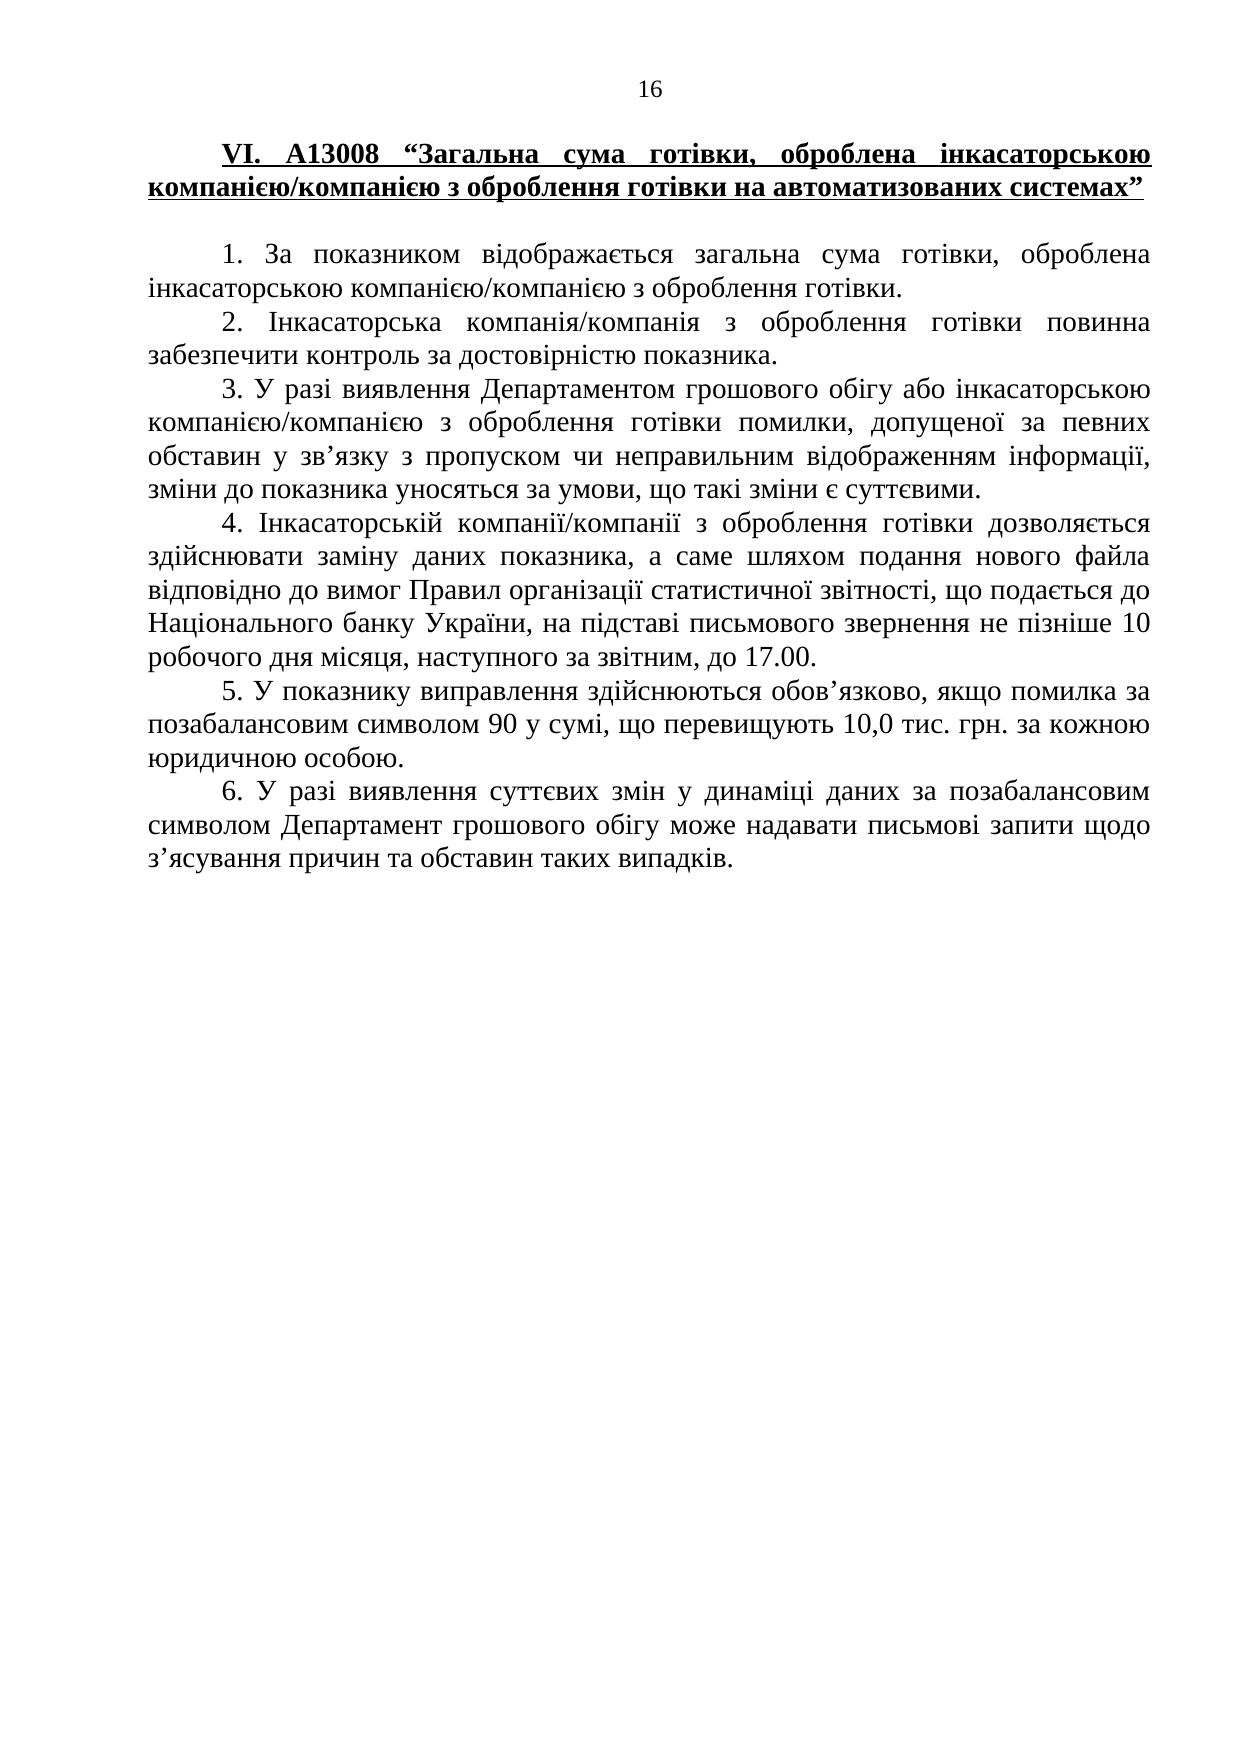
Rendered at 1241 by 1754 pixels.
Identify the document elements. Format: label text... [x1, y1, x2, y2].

text VІ. A13008 “Загальна сума готівки, оброблена інкасаторською компанією/компанією з оброблення готівки на автоматизованих системах” [148, 136, 1152, 203]
text 2. Інкасаторська компанія/компанія з оброблення готівки повинна забезпечити контроль за достовірністю показника. [148, 304, 1152, 371]
text 6. У разі виявлення суттєвих змін у динаміці даних за позабалансовим символом Департамент грошового обігу може надавати письмові запити щодо з’ясування причин та обставин таких випадків. [148, 773, 1152, 874]
text 3. У разі виявлення Департаментом грошового обігу або інкасаторською компанією/компанією з оброблення готівки помилки, допущеної за певних обставин у зв’язку з пропуском чи неправильним відображенням інформації, зміни до показника уносяться за умови, що такі зміни є суттєвими. [148, 371, 1152, 505]
text 5. У показнику виправлення здійснюються обов’язково, якщо помилка за позабалансовим символом 90 у сумі, що перевищують 10,0 тис. грн. за кожною юридичною особою. [148, 673, 1152, 773]
text 4. Інкасаторській компанії/компанії з оброблення готівки дозволяється здійснювати заміну даних показника, а саме шляхом подання нового файла відповідно до вимог Правил організації статистичної звітності, що подається до Національного банку України, на підставі письмового звернення не пізніше 10 робочого дня місяця, наступного за звітним, до 17.00. [148, 505, 1152, 673]
text 1. За показником відображається загальна сума готівки, оброблена інкасаторською компанією/компанією з оброблення готівки. [148, 237, 1152, 304]
